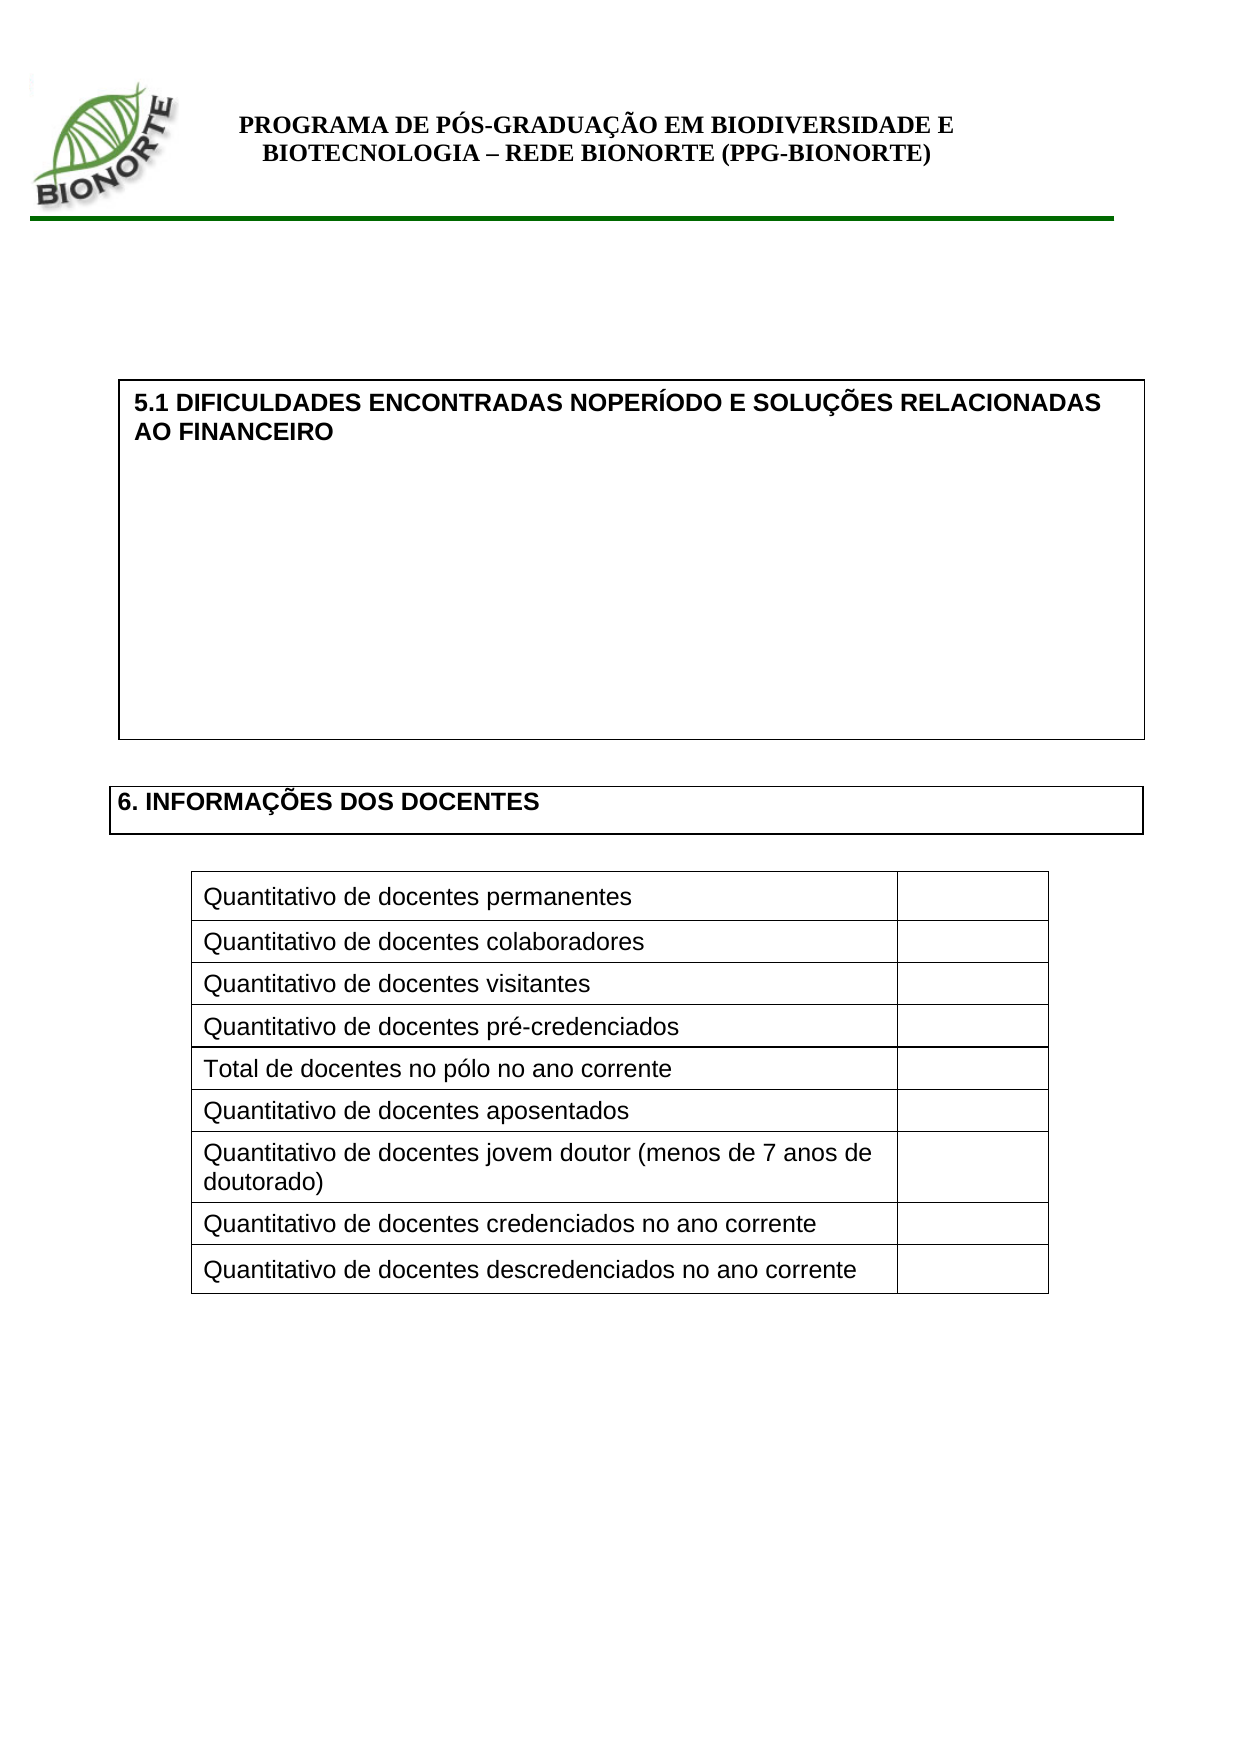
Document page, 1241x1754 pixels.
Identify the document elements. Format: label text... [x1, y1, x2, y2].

table_cell [898, 1090, 1048, 1131]
table_cell [898, 921, 1048, 962]
table_header Quantitativo de docentes permanentes [192, 872, 897, 919]
table_cell Quantitativo de docentes aposentados [192, 1090, 897, 1131]
table_cell Quantitativo de docentes visitantes [192, 963, 897, 1004]
table_cell Quantitativo de docentes descredenciados no ano corrente [192, 1245, 897, 1293]
table_cell [898, 1245, 1048, 1293]
table_cell [898, 1203, 1048, 1244]
table_cell Total de docentes no pólo no ano corrente [192, 1048, 897, 1089]
table_cell Quantitativo de docentes jovem doutor (menos de 7 anos de doutorado) [192, 1132, 897, 1202]
table_cell Quantitativo de docentes colaboradores [192, 921, 897, 962]
table_cell Quantitativo de docentes pré-credenciados [192, 1005, 897, 1046]
table_cell [898, 1005, 1048, 1046]
picture [29, 73, 180, 215]
table_cell Quantitativo de docentes credenciados no ano corrente [192, 1203, 897, 1244]
table_cell [898, 1132, 1048, 1202]
table_header [898, 872, 1048, 919]
table_cell [898, 1048, 1048, 1089]
table_cell [898, 963, 1048, 1004]
table_header 6. INFORMAÇÕES DOS DOCENTES [111, 787, 1142, 833]
